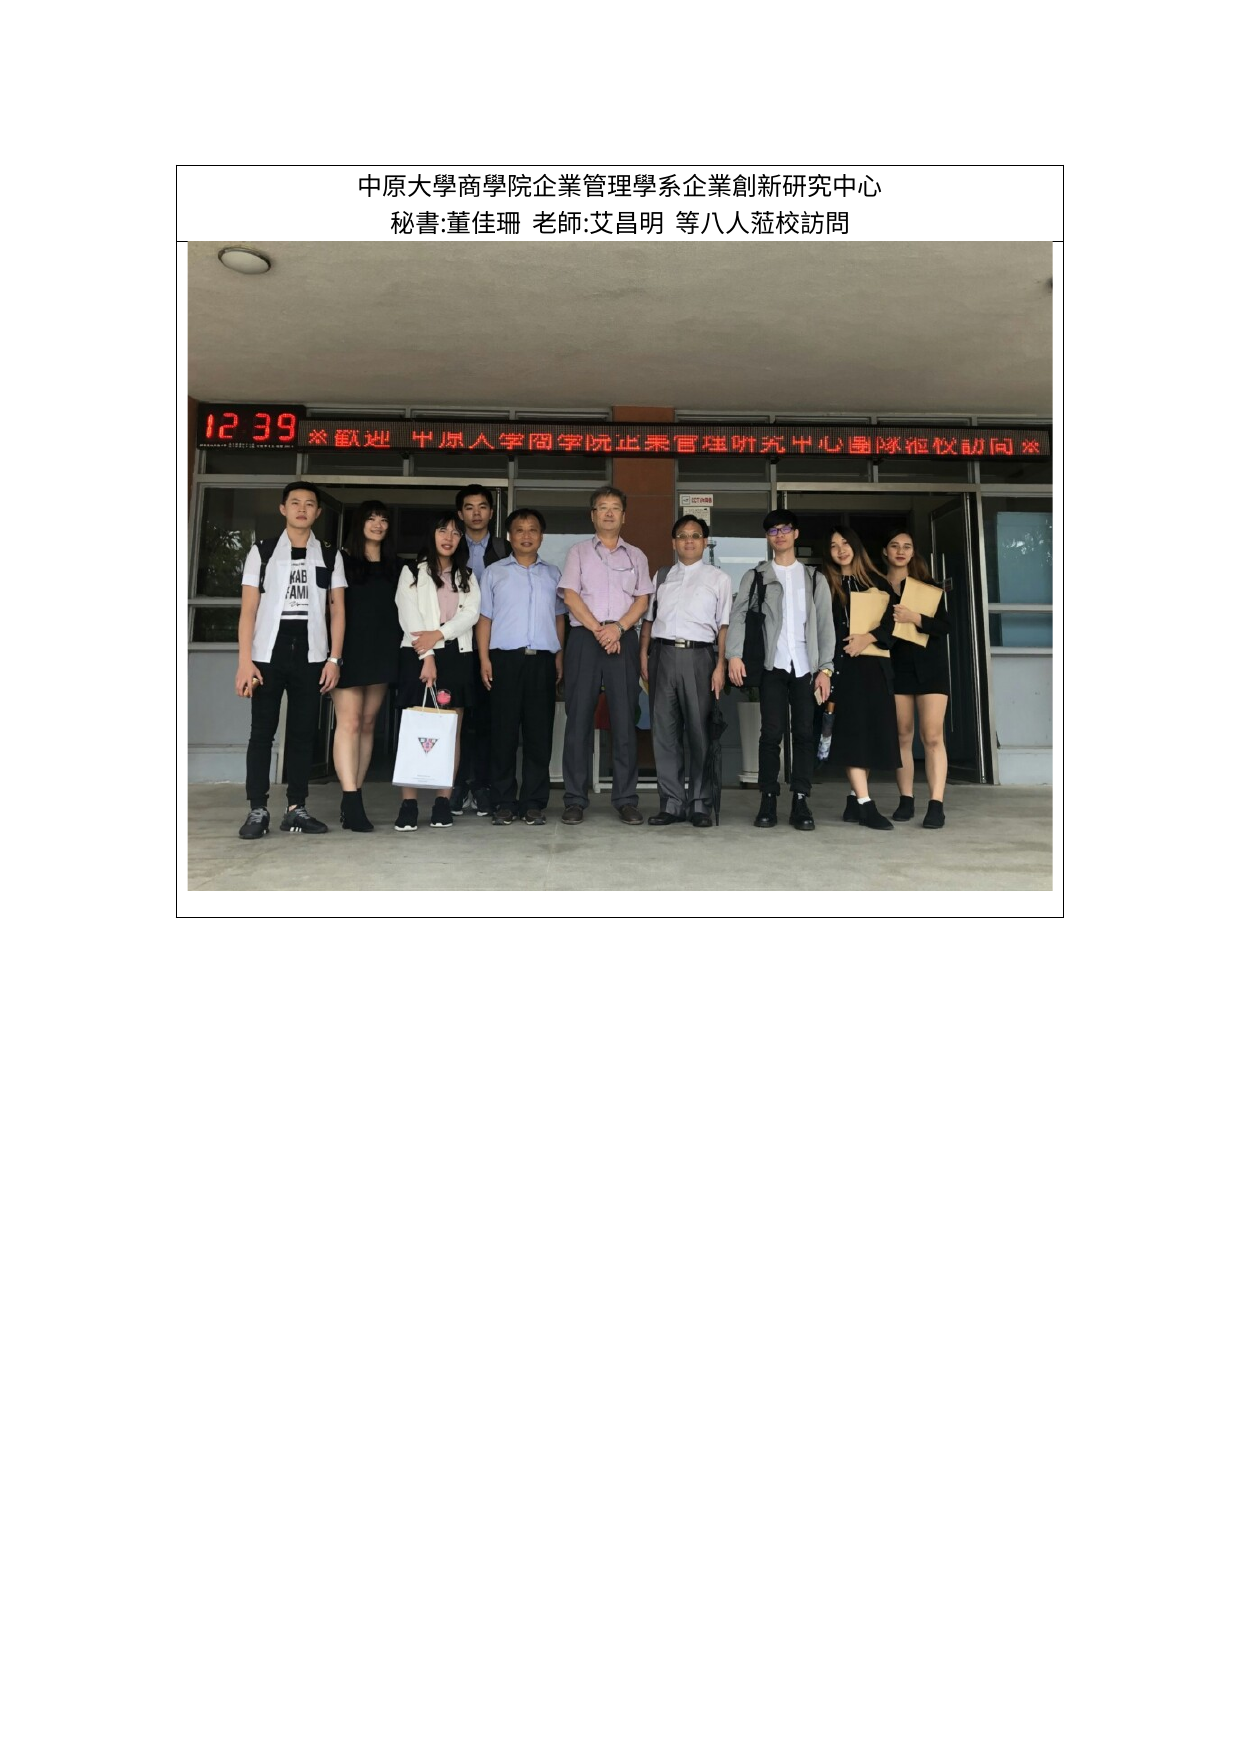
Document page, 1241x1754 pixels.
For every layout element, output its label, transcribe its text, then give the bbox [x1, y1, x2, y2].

table_header 中原大學商學院企業管理學系企業創新研究中心 秘書:董佳珊 老師:艾昌明 等八人蒞校訪問 [177, 166, 1063, 241]
picture [187, 241, 1053, 891]
table_cell [177, 242, 1063, 917]
